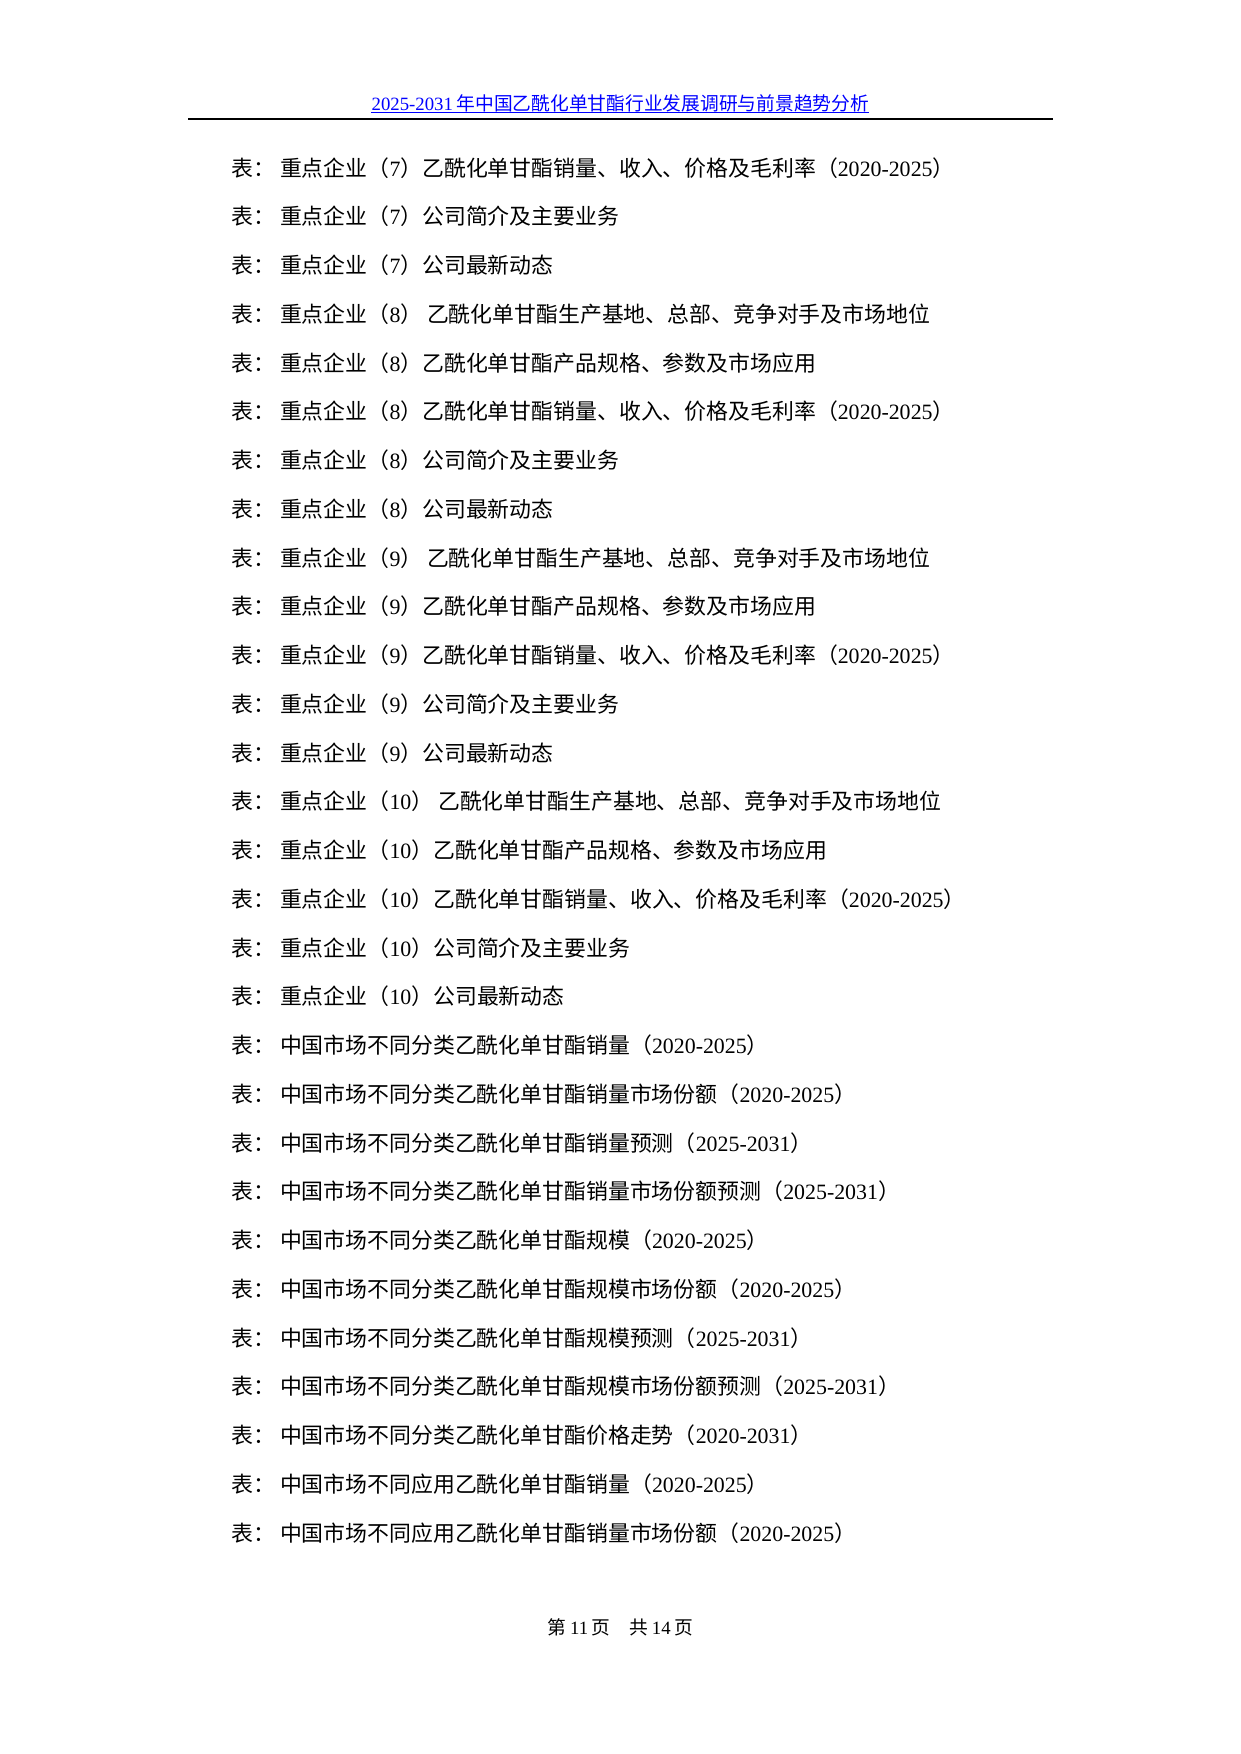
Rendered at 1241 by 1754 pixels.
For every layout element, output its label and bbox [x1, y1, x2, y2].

text [187, 150, 1053, 1548]
